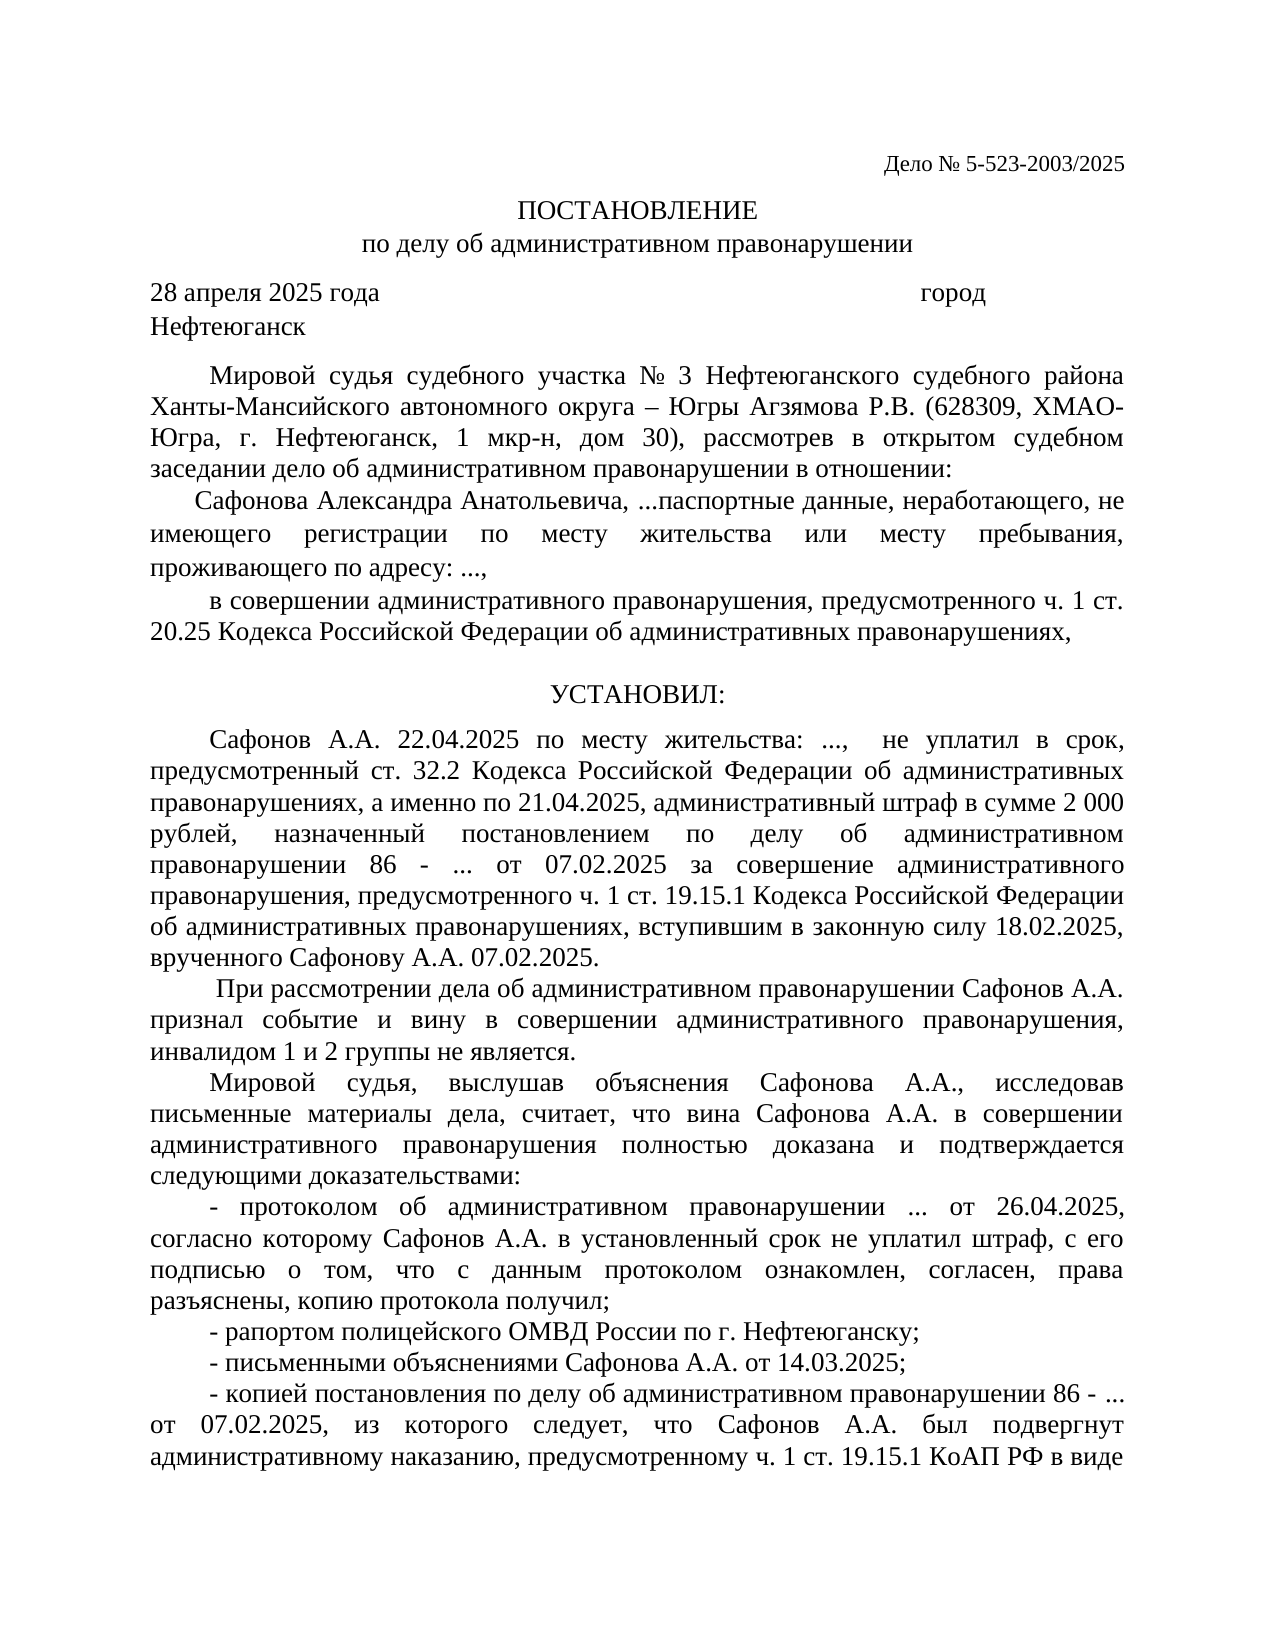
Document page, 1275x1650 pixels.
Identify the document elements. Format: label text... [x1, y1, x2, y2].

text Сафонов А.А. 22.04.2025 по месту жительства: ..., не уплатил в срок, предусмотренный ст. 32.2 Кодекса Российской Федерации об административных правонарушениях, а именно по 21.04.2025, административный штраф в сумме 2 000 рублей, назначенный постановлением по делу об административном правонарушении 86 - ... от 07.02.2025 за совершение административного правонарушения, предусмотренного ч. 1 ст. 19.15.1 Кодекса Российской Федерации об административных правонарушениях, вступившим в законную силу 18.02.2025, врученного Сафонову А.А. 07.02.2025. [150, 723, 1125, 972]
text - письменными объяснениями Сафонова А.А. от 14.03.2025; [150, 1346, 1125, 1377]
text УСТАНОВИЛ: [150, 678, 1125, 709]
text - рапортом полицейского ОМВД России по г. Нефтеюганску; [150, 1315, 1125, 1346]
text ПОСТАНОВЛЕНИЕ [150, 194, 1125, 225]
text - протоколом об административном правонарушении ... от 26.04.2025, согласно которому Сафонов А.А. в установленный срок не уплатил штраф, с его подписью о том, что с данным протоколом ознакомлен, согласен, права разъяснены, копию протокола получил; [150, 1191, 1125, 1315]
text Мировой судья, выслушав объяснения Сафонова А.А., исследовав письменные материалы дела, считает, что вина Сафонова А.А. в совершении административного правонарушения полностью доказана и подтверждается следующими доказательствами: [150, 1066, 1125, 1191]
text в совершении административного правонарушения, предусмотренного ч. 1 ст. 20.25 Кодекса Российской Федерации об административных правонарушениях, [150, 584, 1125, 647]
text Мировой судья судебного участка № 3 Нефтеюганского судебного района Ханты-Мансийского автономного округа – Югры Агзямова Р.В. (628309, ХМАО-Югра, г. Нефтеюганск, 1 мкр-н, дом 30), рассмотрев в открытом судебном заседании дело об административном правонарушении в отношении: [150, 359, 1125, 484]
text При рассмотрении дела об административном правонарушении Сафонов А.А. признал событие и вину в совершении административного правонарушения, инвалидом 1 и 2 группы не является. [150, 972, 1125, 1066]
text Дело № 5-523-2003/2025 [150, 150, 1125, 176]
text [150, 1377, 1125, 1471]
text Сафонова Александра Анатольевича, ...паспортные данные, неработающего, не имеющего регистрации по месту жительства или месту пребывания, проживающего по адресу: ..., [150, 484, 1125, 582]
text 28 апреля 2025 года город Нефтеюганск [150, 277, 1125, 341]
text по делу об административном правонарушении [150, 227, 1125, 259]
